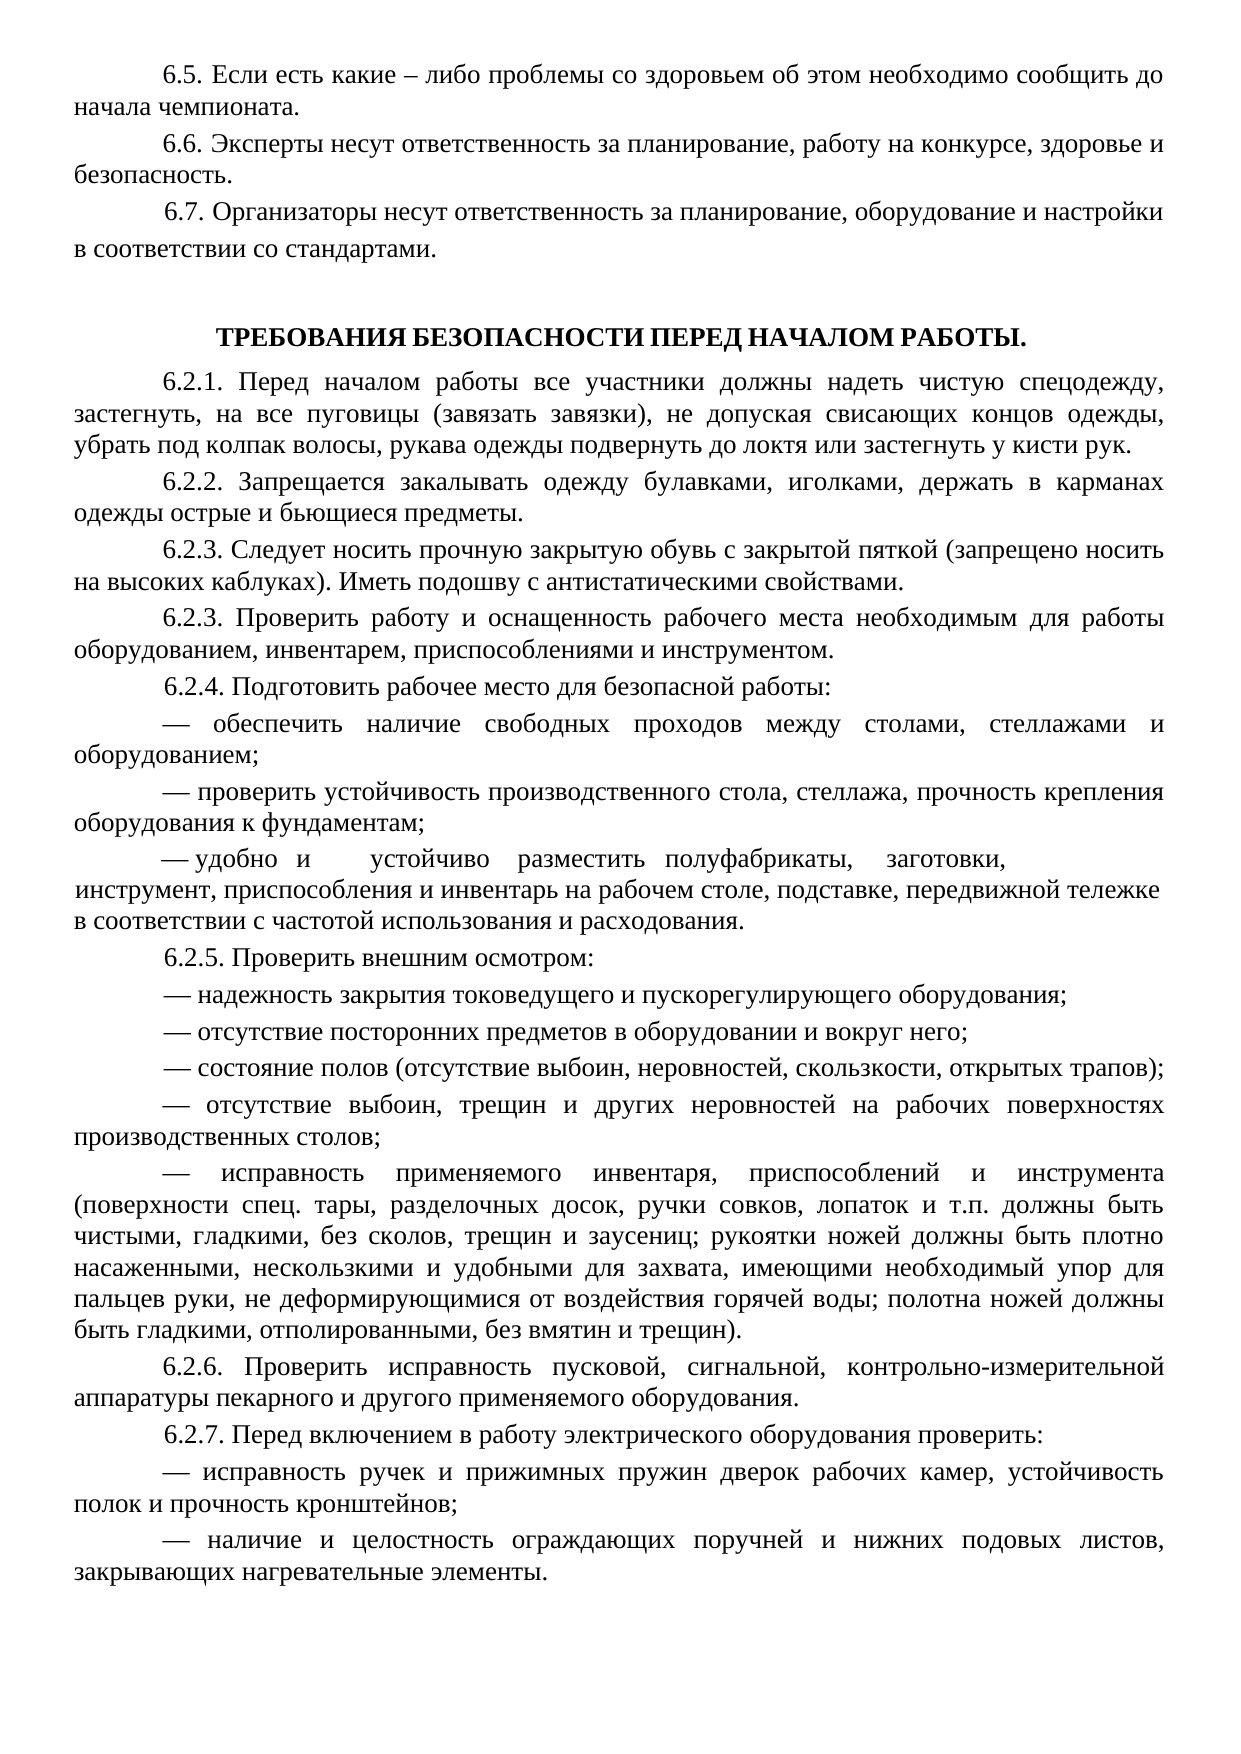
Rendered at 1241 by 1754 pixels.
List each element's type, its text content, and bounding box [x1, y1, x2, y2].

text — надежность закрытия токоведущего и пускорегулирующего оборудования; [164, 978, 1166, 1009]
text — удобно и устойчиво разместить полуфабрикаты, заготовки, инструмент, приспособления и инвентарь на рабочем столе, подставке, передвижной тележке в соответствии с частотой использования и расходования. [73, 843, 1166, 935]
text — исправность ручек и прижимных пружин дверок рабочих камер, устойчивость полок и прочность кронштейнов; [73, 1455, 1166, 1518]
text — обеспечить наличие свободных проходов между столами, стеллажами и оборудованием; [73, 707, 1166, 769]
text 6.2.3. Проверить работу и оснащенность рабочего места необходимым для работы оборудованием, инвентарем, приспособлениями и инструментом. [73, 602, 1166, 664]
text 6.2.3. Следует носить прочную закрытую обувь с закрытой пяткой (запрещено носить на высоких каблуках). Иметь подошву с антистатическими свойствами. [73, 533, 1166, 596]
text 6.6. Эксперты несут ответственность за планирование, работу на конкурсе, здоровье и безопасность. [73, 127, 1166, 189]
text 6.5. Если есть какие – либо проблемы со здоровьем об этом необходимо сообщить до начала чемпионата. [73, 58, 1166, 121]
text 6.2.4. Подготовить рабочее место для безопасной работы: [164, 670, 1166, 701]
subtitle ТРЕБОВАНИЯ БЕЗОПАСНОСТИ ПЕРЕД НАЧАЛОМ РАБОТЫ. [75, 321, 1167, 352]
text — исправность применяемого инвентаря, приспособлений и инструмента (поверхности спец. тары, разделочных досок, ручки совков, лопаток и т.п. должны быть чистыми, гладкими, без сколов, трещин и заусениц; рукоятки ножей должны быть плотно насаженными, нескользкими и удобными для захвата, имеющими необходимый упор для пальцев руки, не деформирующимися от воздействия горячей воды; полотна ножей должны быть гладкими, отполированными, без вмятин и трещин). [73, 1157, 1166, 1344]
text — состояние полов (отсутствие выбоин, неровностей, скользкости, открытых трапов); [164, 1051, 1166, 1083]
text 6.7. Организаторы несут ответственность за планирование, оборудование и настройки [164, 195, 1166, 226]
text 6.2.1. Перед началом работы все участники должны надеть чистую спецодежду, застегнуть, на все пуговицы (завязать завязки), не допуская свисающих концов одежды, убрать под колпак волосы, рукава одежды подвернуть до локтя или застегнуть у кисти рук. [73, 366, 1166, 459]
text 6.2.7. Перед включением в работу электрического оборудования проверить: [164, 1418, 1166, 1449]
text 6.2.5. Проверить внешним осмотром: [164, 941, 1166, 972]
text — отсутствие выбоин, трещин и других неровностей на рабочих поверхностях производственных столов; [73, 1088, 1166, 1151]
text 6.2.6. Проверить исправность пусковой, сигнальной, контрольно-измерительной аппаратуры пекарного и другого применяемого оборудования. [73, 1350, 1166, 1413]
text — проверить устойчивость производственного стола, стеллажа, прочность крепления оборудования к фундаментам; [73, 775, 1166, 837]
text в соответствии со стандартами. [73, 232, 1166, 263]
text — отсутствие посторонних предметов в оборудовании и вокруг него; [164, 1014, 1166, 1046]
text 6.2.2. Запрещается закалывать одежду булавками, иголками, держать в карманах одежды острые и бьющиеся предметы. [73, 465, 1166, 528]
text — наличие и целостность ограждающих поручней и нижних подовых листов, закрывающих нагревательные элементы. [73, 1523, 1166, 1586]
